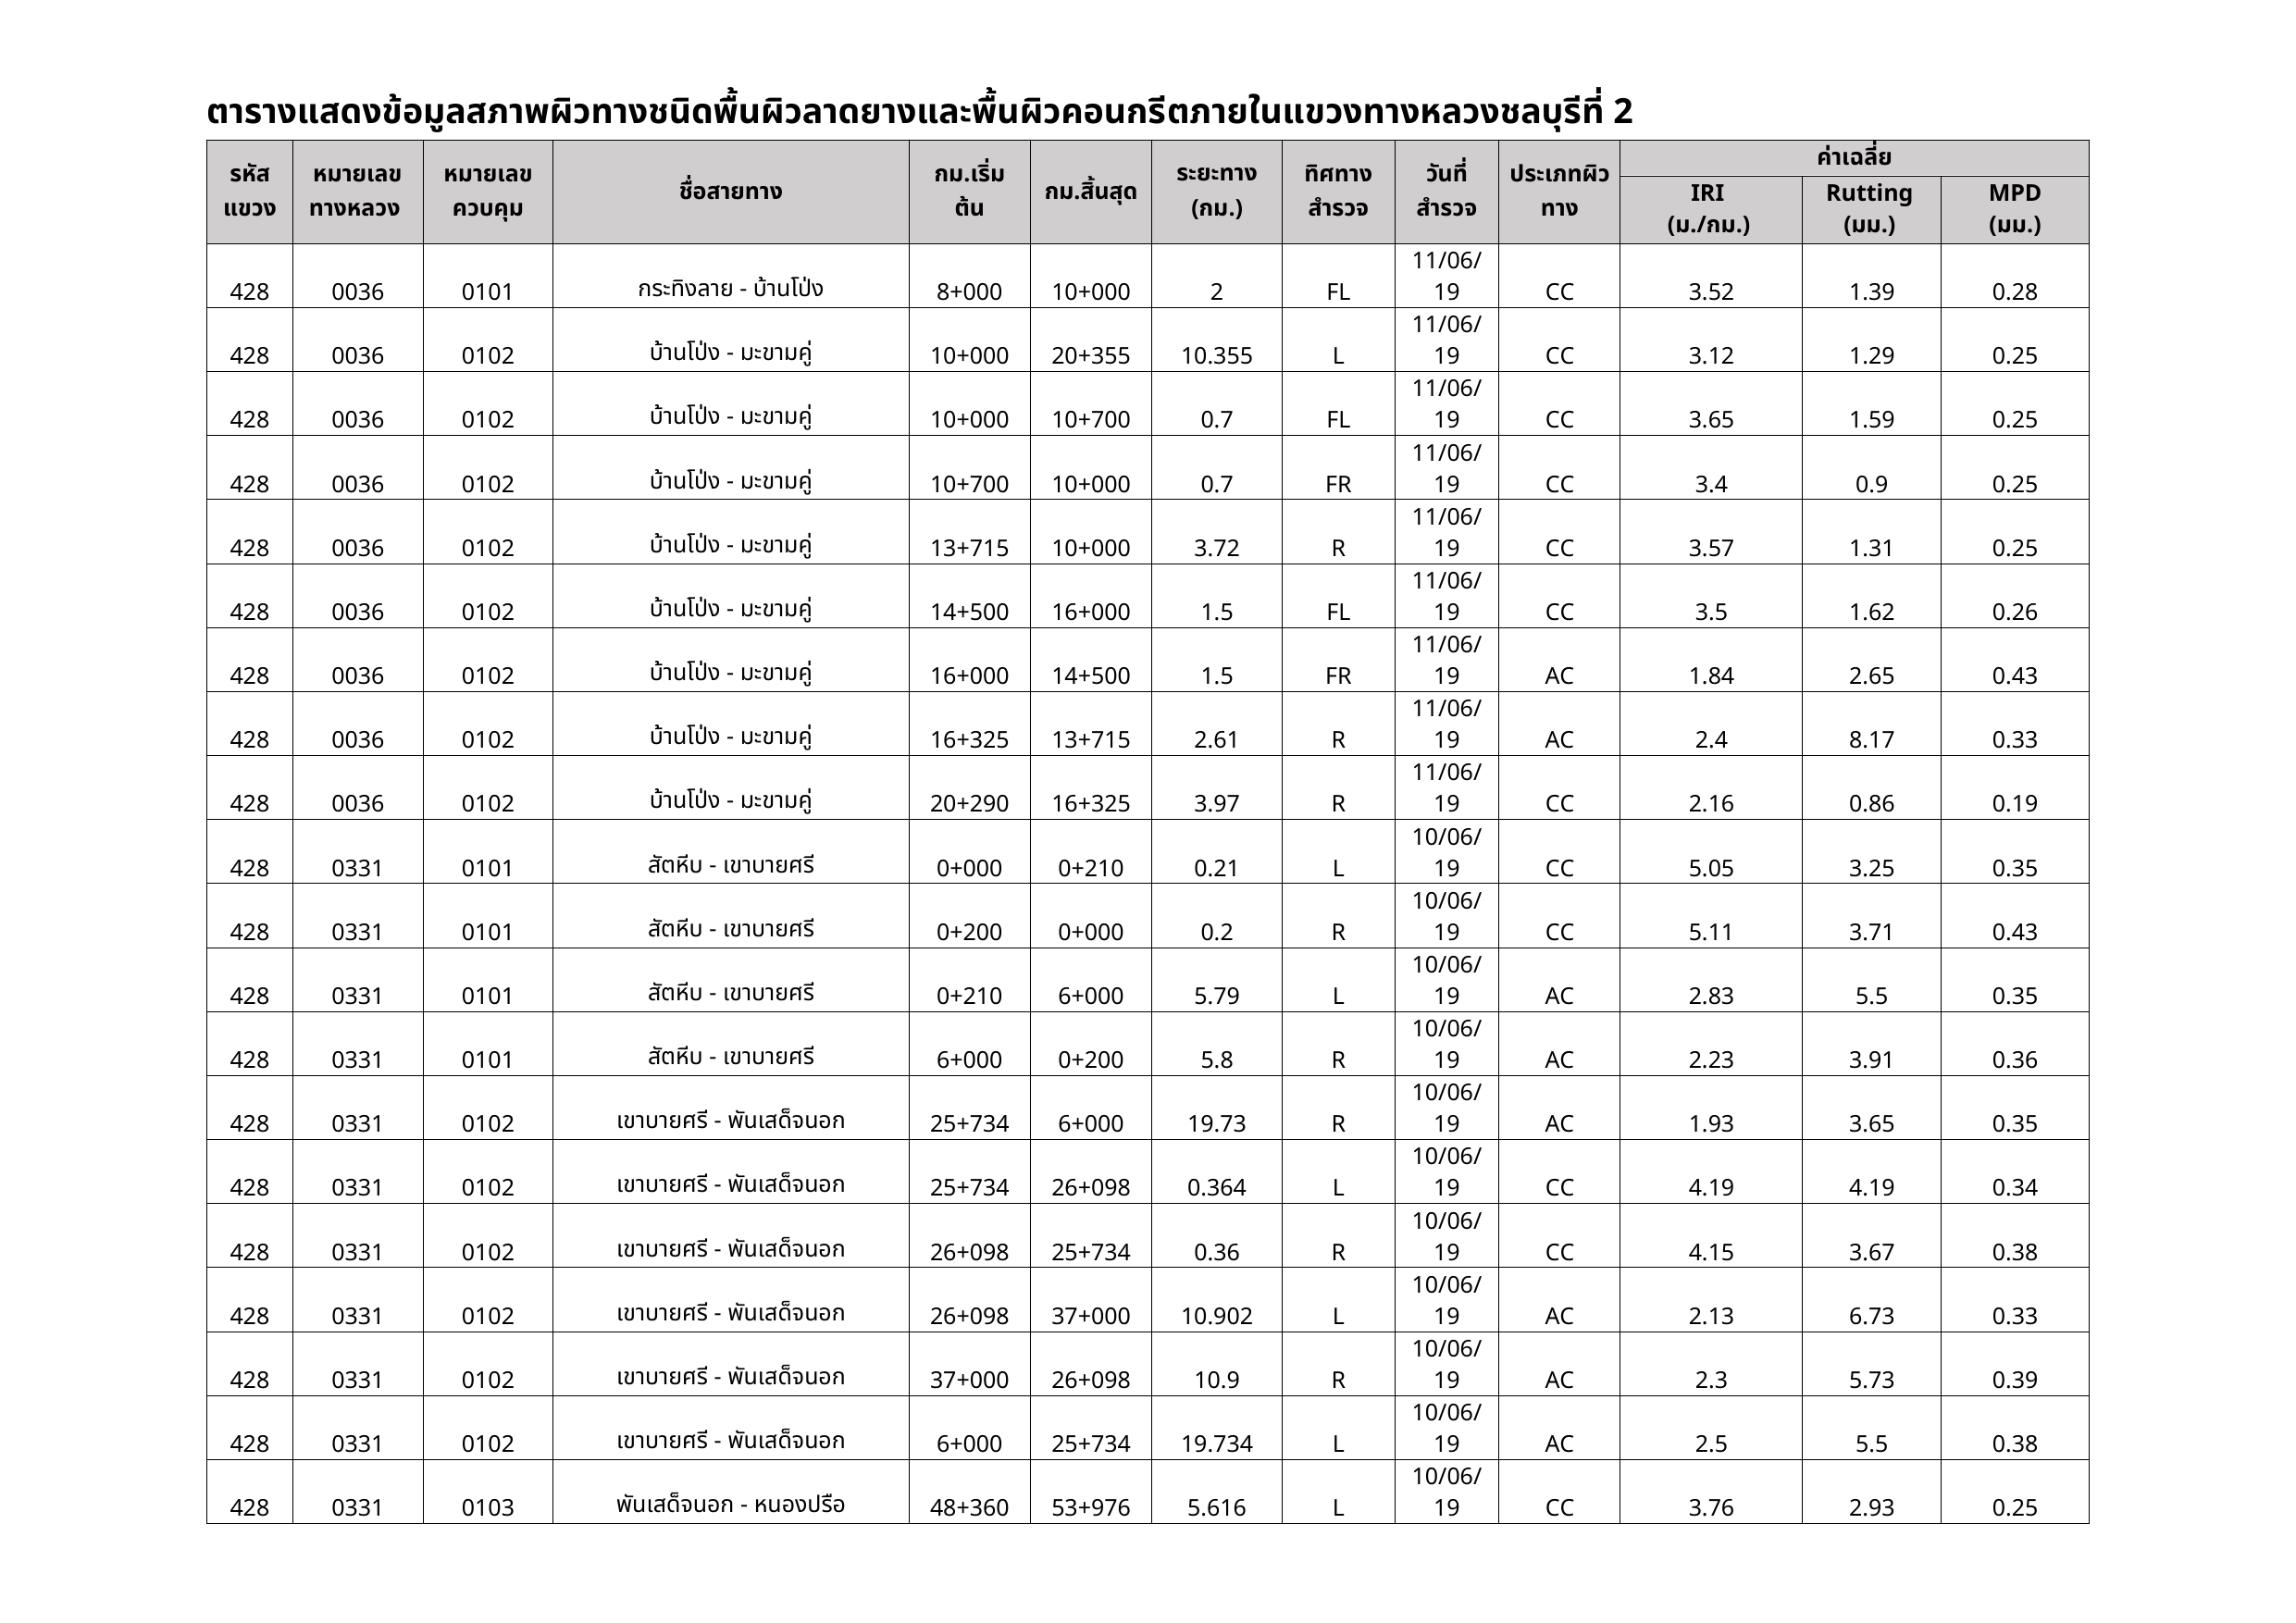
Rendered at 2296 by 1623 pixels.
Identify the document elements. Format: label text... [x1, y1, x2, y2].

table_cell AC [1499, 628, 1620, 691]
table_cell R [1283, 1204, 1395, 1267]
table_cell 0.39 [1942, 1332, 2089, 1395]
table_cell MPD (มม.) [1942, 177, 2089, 243]
table_cell 53+976 [1031, 1460, 1151, 1523]
table_cell 428 [207, 1396, 292, 1459]
table_cell AC [1499, 1396, 1620, 1459]
table_cell 16+325 [910, 692, 1030, 755]
table_cell 2.5 [1620, 1396, 1802, 1459]
table_cell FR [1283, 436, 1395, 499]
table_cell 0331 [293, 1204, 423, 1267]
table_cell 0101 [424, 244, 552, 307]
table_cell 0.21 [1152, 820, 1282, 883]
table_cell รหัสแขวง [207, 141, 292, 243]
table_cell 0.43 [1942, 628, 2089, 691]
table_cell 428 [207, 308, 292, 371]
table_cell 428 [207, 1204, 292, 1267]
table_cell 26+098 [910, 1268, 1030, 1331]
table_cell กม.สิ้นสุด [1031, 141, 1151, 243]
table_cell 428 [207, 692, 292, 755]
table_cell 2.3 [1620, 1332, 1802, 1395]
table_cell 0102 [424, 628, 552, 691]
table_cell 428 [207, 244, 292, 307]
table_cell ค่าเฉลี่ย [1620, 141, 2089, 175]
table_cell 428 [207, 436, 292, 499]
table_cell 0101 [424, 1012, 552, 1075]
table_cell 428 [207, 1076, 292, 1139]
table_cell 2.4 [1620, 692, 1802, 755]
table_cell 0331 [293, 948, 423, 1011]
table_cell 3.65 [1803, 1076, 1941, 1139]
table_cell 428 [207, 1268, 292, 1331]
table_cell AC [1499, 1076, 1620, 1139]
table_cell 0+200 [910, 884, 1030, 947]
table_cell 19.73 [1152, 1076, 1282, 1139]
table_cell 25+734 [1031, 1396, 1151, 1459]
table_cell กระทิงลาย - บ้านโป่ง [553, 244, 909, 307]
table_cell สัตหีบ - เขาบายศรี [553, 820, 909, 883]
table_cell L [1283, 1460, 1395, 1523]
table_cell Rutting (มม.) [1803, 177, 1941, 243]
table_cell 1.93 [1620, 1076, 1802, 1139]
table_cell 428 [207, 1140, 292, 1203]
table_cell บ้านโป่ง - มะขามคู่ [553, 372, 909, 435]
table_cell 6+000 [910, 1396, 1030, 1459]
table_cell 3.72 [1152, 500, 1282, 563]
table_cell 11/06/19 [1396, 692, 1498, 755]
table_cell 0331 [293, 1076, 423, 1139]
table_cell 0.25 [1942, 436, 2089, 499]
table_cell R [1283, 1332, 1395, 1395]
table_cell 3.67 [1803, 1204, 1941, 1267]
table_cell CC [1499, 820, 1620, 883]
table_cell 0.43 [1942, 884, 2089, 947]
table_cell 0331 [293, 1140, 423, 1203]
table_cell 11/06/19 [1396, 628, 1498, 691]
table_cell 3.5 [1620, 564, 1802, 627]
table_cell 3.12 [1620, 308, 1802, 371]
table_cell 5.73 [1803, 1332, 1941, 1395]
table_cell 11/06/19 [1396, 372, 1498, 435]
table_cell AC [1499, 1268, 1620, 1331]
table_cell 5.5 [1803, 948, 1941, 1011]
table_cell 6+000 [1031, 1076, 1151, 1139]
table_cell 5.616 [1152, 1460, 1282, 1523]
table_cell 0036 [293, 564, 423, 627]
table_cell 26+098 [910, 1204, 1030, 1267]
table_cell 11/06/19 [1396, 308, 1498, 371]
table_cell 10/06/19 [1396, 948, 1498, 1011]
table_cell L [1283, 1140, 1395, 1203]
table_cell 2.61 [1152, 692, 1282, 755]
table_cell 0.38 [1942, 1204, 2089, 1267]
table_cell 0.25 [1942, 308, 2089, 371]
table_cell 16+000 [1031, 564, 1151, 627]
table_cell 10+700 [1031, 372, 1151, 435]
table_cell 25+734 [910, 1076, 1030, 1139]
table_cell 0.35 [1942, 948, 2089, 1011]
table_cell กม.เริ่มต้น [910, 141, 1030, 243]
table_cell 1.59 [1803, 372, 1941, 435]
table_cell 0.7 [1152, 436, 1282, 499]
table_cell 5.8 [1152, 1012, 1282, 1075]
table_cell 0+000 [910, 820, 1030, 883]
table_cell 428 [207, 564, 292, 627]
table_cell 1.62 [1803, 564, 1941, 627]
table_cell ประเภทผิวทาง [1499, 141, 1620, 243]
table_cell 3.91 [1803, 1012, 1941, 1075]
table_cell 3.52 [1620, 244, 1802, 307]
table_cell 26+098 [1031, 1332, 1151, 1395]
table_cell 0036 [293, 436, 423, 499]
table_cell 5.79 [1152, 948, 1282, 1011]
table_cell R [1283, 1076, 1395, 1139]
table_cell FR [1283, 628, 1395, 691]
table_cell IRI (ม./กม.) [1620, 177, 1802, 243]
table_cell 0.33 [1942, 1268, 2089, 1331]
table_cell CC [1499, 1140, 1620, 1203]
table_cell 5.5 [1803, 1396, 1941, 1459]
table_cell 0.33 [1942, 692, 2089, 755]
table_cell บ้านโป่ง - มะขามคู่ [553, 628, 909, 691]
table_cell 13+715 [1031, 692, 1151, 755]
table_cell 20+290 [910, 756, 1030, 819]
table_cell FL [1283, 564, 1395, 627]
table_cell 0101 [424, 948, 552, 1011]
table_cell 10/06/19 [1396, 1204, 1498, 1267]
table_cell 428 [207, 948, 292, 1011]
table_cell 0101 [424, 820, 552, 883]
table_cell 13+715 [910, 500, 1030, 563]
table_header ตารางแสดงข้อมูลสภาพผิวทางชนิดพื้นผิวลาดยางและพื้นผิวคอนกรีตภายในแขวงทางหลวงชลบุรีที่ 2 [206, 87, 2089, 140]
table_cell 0.86 [1803, 756, 1941, 819]
table_cell บ้านโป่ง - มะขามคู่ [553, 436, 909, 499]
table_cell 0.28 [1942, 244, 2089, 307]
table_cell 1.5 [1152, 564, 1282, 627]
table_cell CC [1499, 1460, 1620, 1523]
table_cell 10.9 [1152, 1332, 1282, 1395]
table_cell R [1283, 500, 1395, 563]
table_cell 6+000 [910, 1012, 1030, 1075]
table_cell 0.25 [1942, 1460, 2089, 1523]
table_cell 428 [207, 820, 292, 883]
table_cell 0331 [293, 1012, 423, 1075]
table_cell AC [1499, 692, 1620, 755]
table_cell บ้านโป่ง - มะขามคู่ [553, 692, 909, 755]
table_cell 428 [207, 1012, 292, 1075]
table_cell R [1283, 756, 1395, 819]
table_cell R [1283, 1012, 1395, 1075]
table_cell 0.2 [1152, 884, 1282, 947]
table_cell 10/06/19 [1396, 1268, 1498, 1331]
table_cell 0.36 [1942, 1012, 2089, 1075]
table_cell 11/06/19 [1396, 244, 1498, 307]
table_cell 6.73 [1803, 1268, 1941, 1331]
table_cell 20+355 [1031, 308, 1151, 371]
table_cell 4.19 [1620, 1140, 1802, 1203]
table_cell 0+210 [910, 948, 1030, 1011]
table_cell เขาบายศรี - พันเสด็จนอก [553, 1396, 909, 1459]
table_cell 10/06/19 [1396, 820, 1498, 883]
table_cell บ้านโป่ง - มะขามคู่ [553, 564, 909, 627]
table_cell พันเสด็จนอก - หนองปรือ [553, 1460, 909, 1523]
table_cell วันที่สำรวจ [1396, 141, 1498, 243]
table_cell L [1283, 948, 1395, 1011]
table_cell ทิศทางสำรวจ [1283, 141, 1395, 243]
table_cell 428 [207, 884, 292, 947]
table_cell 3.57 [1620, 500, 1802, 563]
table_cell 428 [207, 500, 292, 563]
table_cell 0.364 [1152, 1140, 1282, 1203]
table_cell 0.26 [1942, 564, 2089, 627]
table_cell CC [1499, 308, 1620, 371]
table_cell สัตหีบ - เขาบายศรี [553, 948, 909, 1011]
table_cell 0102 [424, 372, 552, 435]
table_cell ชื่อสายทาง [553, 141, 909, 243]
table_cell 0102 [424, 1076, 552, 1139]
table_cell เขาบายศรี - พันเสด็จนอก [553, 1332, 909, 1395]
table_cell 0036 [293, 308, 423, 371]
table_cell 4.19 [1803, 1140, 1941, 1203]
table_cell 0102 [424, 308, 552, 371]
table_cell สัตหีบ - เขาบายศรี [553, 1012, 909, 1075]
table_cell ระยะทาง (กม.) [1152, 141, 1282, 243]
table_cell 3.97 [1152, 756, 1282, 819]
table_cell 16+000 [910, 628, 1030, 691]
table_cell 2.83 [1620, 948, 1802, 1011]
table_cell 0331 [293, 1460, 423, 1523]
table_cell 0102 [424, 1332, 552, 1395]
table_cell 10/06/19 [1396, 884, 1498, 947]
table_cell CC [1499, 500, 1620, 563]
table_cell 10+000 [1031, 500, 1151, 563]
table_cell 0+210 [1031, 820, 1151, 883]
table_cell 2.13 [1620, 1268, 1802, 1331]
table_cell 3.25 [1803, 820, 1941, 883]
table_cell 0102 [424, 692, 552, 755]
table_cell R [1283, 692, 1395, 755]
table_cell 11/06/19 [1396, 564, 1498, 627]
table_cell 0331 [293, 884, 423, 947]
table_cell 5.05 [1620, 820, 1802, 883]
table_cell AC [1499, 1332, 1620, 1395]
table_cell เขาบายศรี - พันเสด็จนอก [553, 1268, 909, 1331]
table_cell 428 [207, 628, 292, 691]
table_cell 8+000 [910, 244, 1030, 307]
table_cell 2.93 [1803, 1460, 1941, 1523]
table_cell 0036 [293, 244, 423, 307]
table_cell 0331 [293, 1268, 423, 1331]
table_cell เขาบายศรี - พันเสด็จนอก [553, 1140, 909, 1203]
table_cell 3.76 [1620, 1460, 1802, 1523]
table_cell 3.4 [1620, 436, 1802, 499]
table_cell 0+200 [1031, 1012, 1151, 1075]
table_cell 5.11 [1620, 884, 1802, 947]
table_cell 1.84 [1620, 628, 1802, 691]
table_cell 0331 [293, 1396, 423, 1459]
table_cell 0102 [424, 436, 552, 499]
table_cell 0102 [424, 564, 552, 627]
table_cell 2.65 [1803, 628, 1941, 691]
table_cell FL [1283, 372, 1395, 435]
table_cell 0036 [293, 692, 423, 755]
table_cell 0.25 [1942, 500, 2089, 563]
table_cell 10/06/19 [1396, 1332, 1498, 1395]
table_cell 428 [207, 1460, 292, 1523]
table_cell L [1283, 1268, 1395, 1331]
table_cell เขาบายศรี - พันเสด็จนอก [553, 1076, 909, 1139]
table_cell CC [1499, 1204, 1620, 1267]
table_cell 10/06/19 [1396, 1076, 1498, 1139]
table_cell บ้านโป่ง - มะขามคู่ [553, 308, 909, 371]
table_cell 10/06/19 [1396, 1140, 1498, 1203]
table_cell FL [1283, 244, 1395, 307]
table_cell 26+098 [1031, 1140, 1151, 1203]
table_cell 0102 [424, 1204, 552, 1267]
table_cell บ้านโป่ง - มะขามคู่ [553, 756, 909, 819]
table_cell 10.902 [1152, 1268, 1282, 1331]
table_cell AC [1499, 948, 1620, 1011]
table_cell 1.31 [1803, 500, 1941, 563]
table_cell 0.19 [1942, 756, 2089, 819]
table_cell 0331 [293, 820, 423, 883]
table_cell 0.9 [1803, 436, 1941, 499]
table_cell 428 [207, 372, 292, 435]
table_cell 37+000 [1031, 1268, 1151, 1331]
table_cell 11/06/19 [1396, 436, 1498, 499]
table_cell 428 [207, 1332, 292, 1395]
table_cell 2.16 [1620, 756, 1802, 819]
table_cell 0+000 [1031, 884, 1151, 947]
table_cell สัตหีบ - เขาบายศรี [553, 884, 909, 947]
table_cell L [1283, 308, 1395, 371]
table_cell CC [1499, 244, 1620, 307]
table_cell CC [1499, 436, 1620, 499]
table_cell 0.35 [1942, 820, 2089, 883]
table_cell 0102 [424, 1396, 552, 1459]
table_cell 14+500 [910, 564, 1030, 627]
table_cell 0102 [424, 1268, 552, 1331]
table_cell 14+500 [1031, 628, 1151, 691]
table_cell AC [1499, 1012, 1620, 1075]
table_cell 0036 [293, 500, 423, 563]
table_cell 0.36 [1152, 1204, 1282, 1267]
table_cell 428 [207, 756, 292, 819]
table_cell 3.65 [1620, 372, 1802, 435]
table_cell หมายเลขทางหลวง [293, 141, 423, 243]
table_cell L [1283, 1396, 1395, 1459]
table_cell 0331 [293, 1332, 423, 1395]
table_cell 2.23 [1620, 1012, 1802, 1075]
table_cell 19.734 [1152, 1396, 1282, 1459]
table_cell 0102 [424, 1140, 552, 1203]
table_cell 0.25 [1942, 372, 2089, 435]
table_cell 1.39 [1803, 244, 1941, 307]
table_cell 11/06/19 [1396, 500, 1498, 563]
table_cell 0101 [424, 884, 552, 947]
table_cell 10/06/19 [1396, 1012, 1498, 1075]
table_cell L [1283, 820, 1395, 883]
table_cell 1.5 [1152, 628, 1282, 691]
table_cell 25+734 [1031, 1204, 1151, 1267]
table_cell 16+325 [1031, 756, 1151, 819]
table_cell 0.35 [1942, 1076, 2089, 1139]
table_cell CC [1499, 756, 1620, 819]
table_cell 0.38 [1942, 1396, 2089, 1459]
table_cell CC [1499, 372, 1620, 435]
table_cell 10+000 [1031, 244, 1151, 307]
table_cell CC [1499, 564, 1620, 627]
table_cell 0.7 [1152, 372, 1282, 435]
table_cell 0036 [293, 372, 423, 435]
table_cell 10.355 [1152, 308, 1282, 371]
table_cell 10+700 [910, 436, 1030, 499]
table_cell 4.15 [1620, 1204, 1802, 1267]
table_cell บ้านโป่ง - มะขามคู่ [553, 500, 909, 563]
table_cell 10/06/19 [1396, 1396, 1498, 1459]
table_cell 0103 [424, 1460, 552, 1523]
table_cell หมายเลขควบคุม [424, 141, 552, 243]
table_cell 10+000 [910, 308, 1030, 371]
table_cell 0102 [424, 756, 552, 819]
table_cell 10+000 [910, 372, 1030, 435]
table_cell 10+000 [1031, 436, 1151, 499]
table_cell 48+360 [910, 1460, 1030, 1523]
table_cell 0036 [293, 628, 423, 691]
table_cell 0036 [293, 756, 423, 819]
table_cell เขาบายศรี - พันเสด็จนอก [553, 1204, 909, 1267]
table_cell 0.34 [1942, 1140, 2089, 1203]
table_cell 11/06/19 [1396, 756, 1498, 819]
table_cell 1.29 [1803, 308, 1941, 371]
table_cell 2 [1152, 244, 1282, 307]
table_cell 8.17 [1803, 692, 1941, 755]
table_cell 10/06/19 [1396, 1460, 1498, 1523]
table_cell 3.71 [1803, 884, 1941, 947]
table_cell 37+000 [910, 1332, 1030, 1395]
table_cell CC [1499, 884, 1620, 947]
table_cell 0102 [424, 500, 552, 563]
table_cell 6+000 [1031, 948, 1151, 1011]
table_cell R [1283, 884, 1395, 947]
table_cell 25+734 [910, 1140, 1030, 1203]
